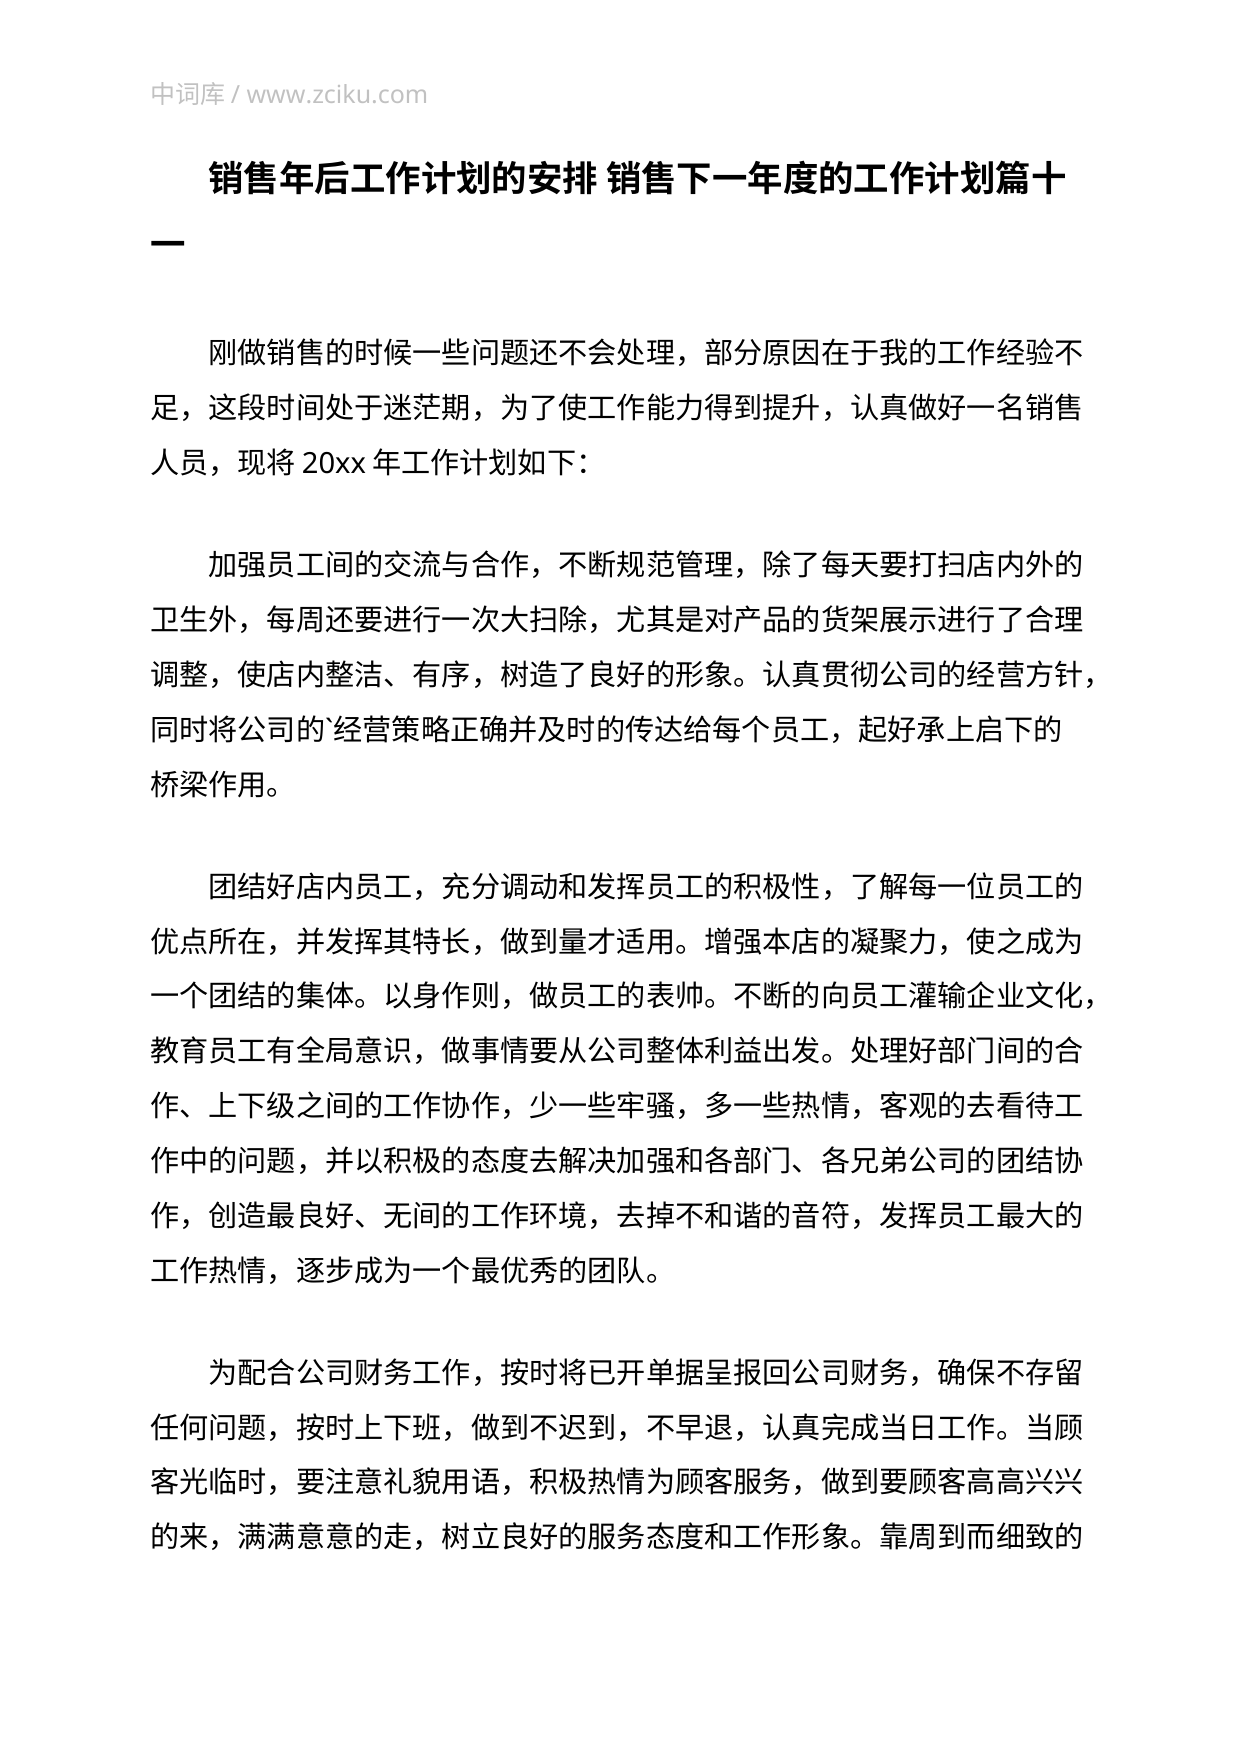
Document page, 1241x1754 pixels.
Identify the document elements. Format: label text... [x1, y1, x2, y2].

text 销售年后工作计划的安排 销售下一年度的工作计划篇十一 [150, 150, 1090, 268]
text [150, 1349, 1090, 1556]
text 加强员工间的交流与合作，不断规范管理，除了每天要打扫店内外的卫生外，每周还要进行一次大扫除，尤其是对产品的货架展示进行了合理调整，使店内整洁、有序，树造了良好的形象。认真贯彻公司的经营方针，同时将公司的`经营策略正确并及时的传达给每个员工，起好承上启下的桥梁作用。 [150, 542, 1090, 804]
text 团结好店内员工，充分调动和发挥员工的积极性，了解每一位员工的优点所在，并发挥其特长，做到量才适用。增强本店的凝聚力，使之成为一个团结的集体。以身作则，做员工的表帅。不断的向员工灌输企业文化，教育员工有全局意识，做事情要从公司整体利益出发。处理好部门间的合作、上下级之间的工作协作，少一些牢骚，多一些热情，客观的去看待工作中的问题，并以积极的态度去解决加强和各部门、各兄弟公司的团结协作，创造最良好、无间的工作环境，去掉不和谐的音符，发挥员工最大的工作热情，逐步成为一个最优秀的团队。 [150, 863, 1090, 1290]
text 刚做销售的时候一些问题还不会处理，部分原因在于我的工作经验不足，这段时间处于迷茫期，为了使工作能力得到提升，认真做好一名销售人员，现将20xx年工作计划如下： [150, 330, 1090, 482]
